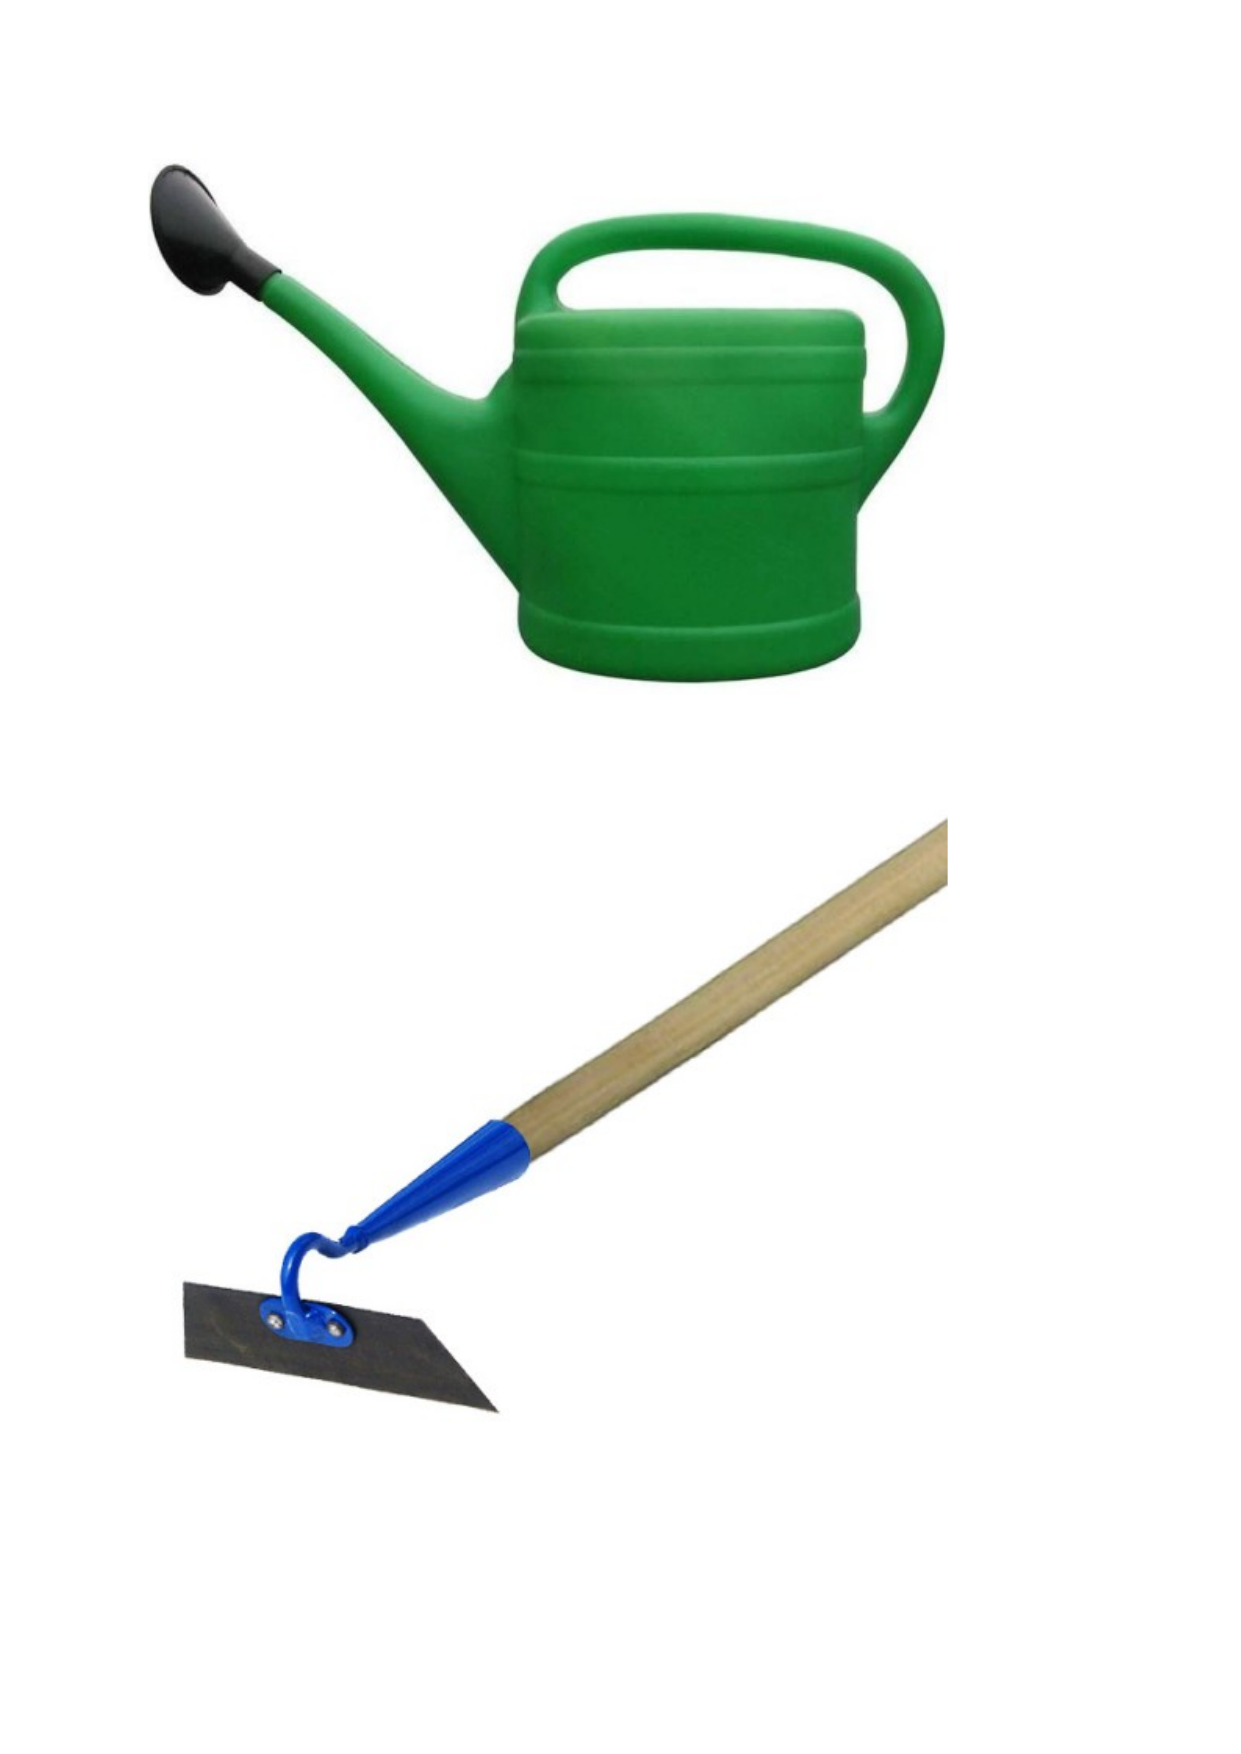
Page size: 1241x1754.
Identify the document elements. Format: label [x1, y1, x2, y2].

picture [147, 696, 948, 1497]
picture [147, 147, 948, 695]
